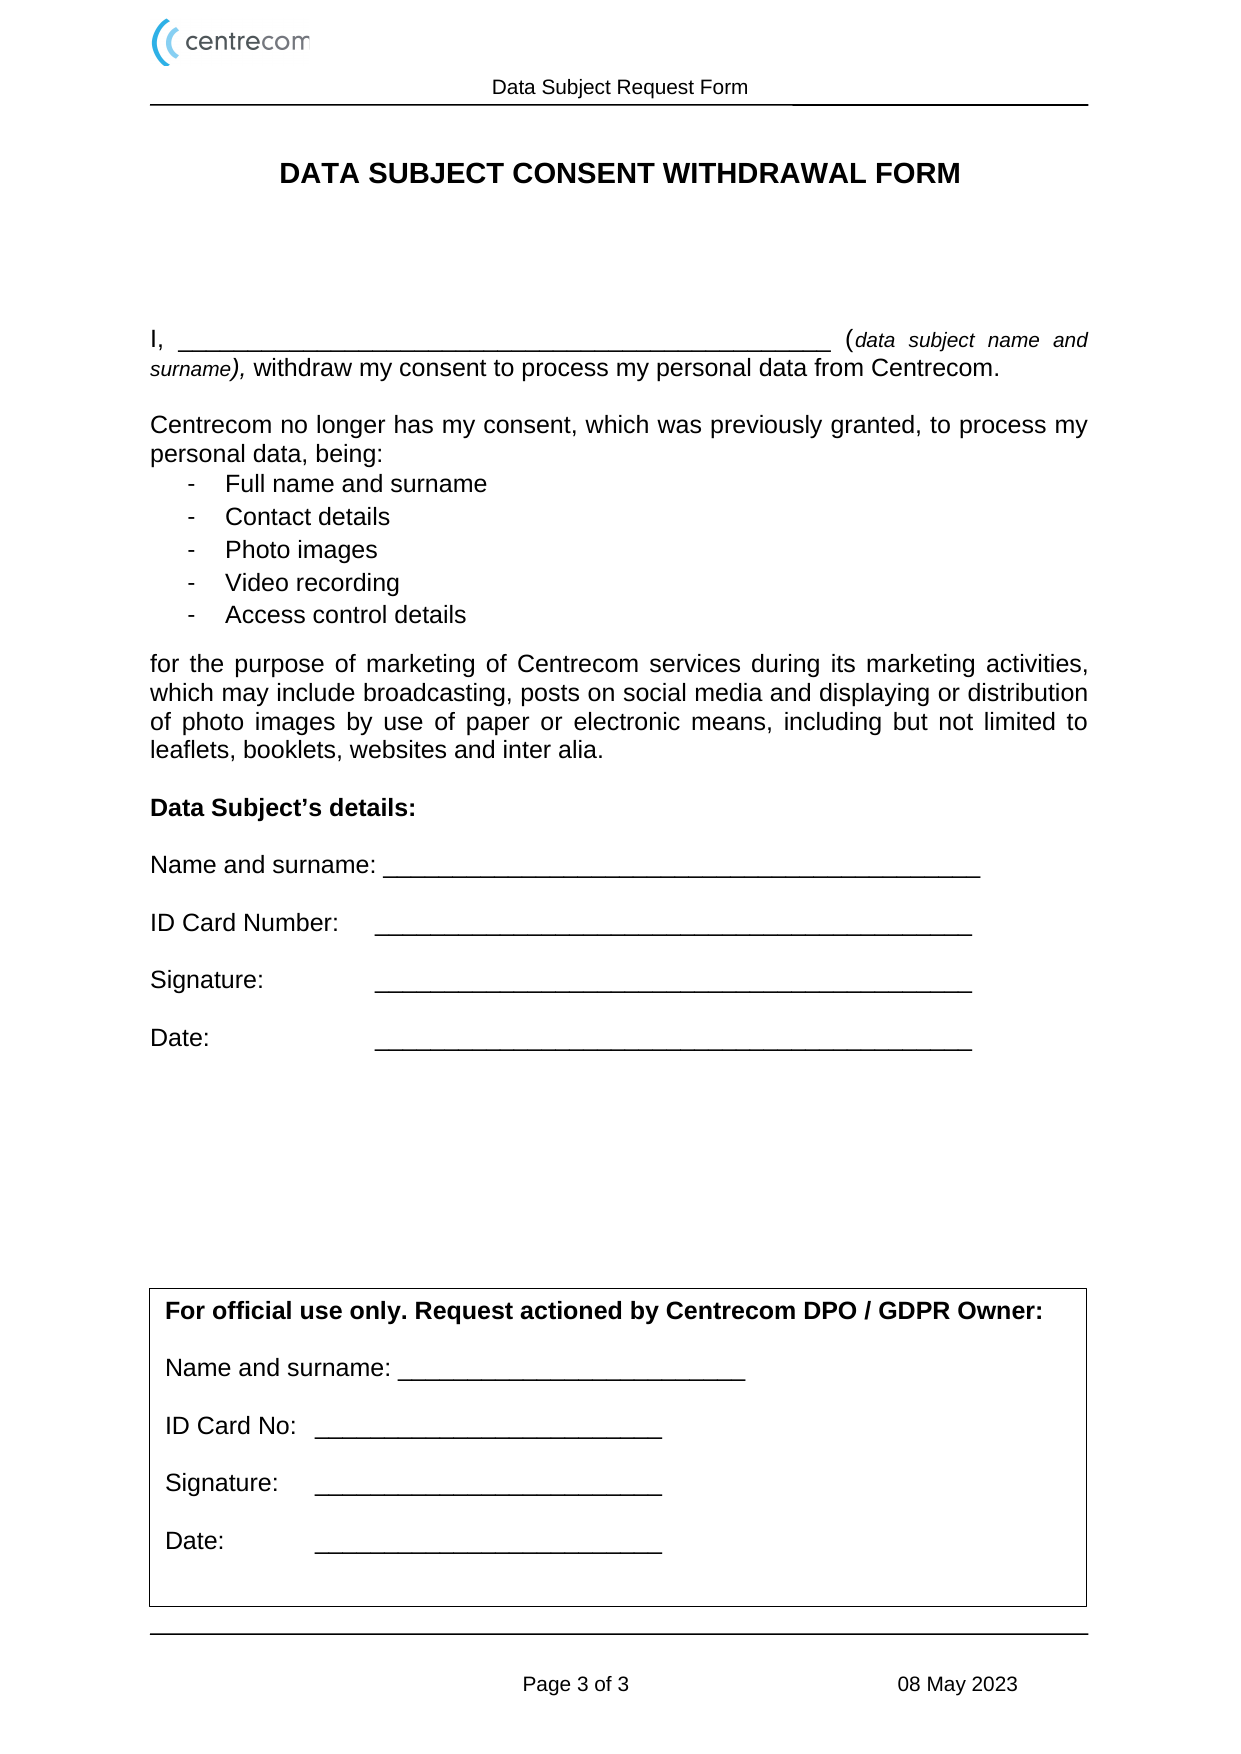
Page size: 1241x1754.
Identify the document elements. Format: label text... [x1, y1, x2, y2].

list Access control details [187, 599, 1090, 630]
text Date: ___________________________________________ [150, 1023, 1090, 1052]
picture [150, 18, 310, 66]
list Contact details [187, 501, 1090, 531]
text ID Card Number: ___________________________________________ [150, 908, 1090, 937]
list Full name and surname [187, 468, 1090, 498]
text I, _______________________________________________ (data subject name and surname), withdraw my consent to process my personal data from Centrecom. [150, 324, 1090, 382]
text DATA SUBJECT CONSENT WITHDRAWAL FORM [150, 156, 1090, 190]
text Signature: ___________________________________________ [150, 965, 1090, 994]
text Data Subject’s details: [150, 793, 1090, 822]
text Name and surname: ___________________________________________ [150, 850, 1090, 879]
text Centrecom no longer has my consent, which was previously granted, to process my personal data, being: [150, 410, 1090, 468]
text for the purpose of marketing of Centrecom services during its marketing activities, which may include broadcasting, posts on social media and displaying or distribution of photo images by use of paper or electronic means, including but not limited to leaflets, booklets, websites and inter alia. [150, 649, 1090, 764]
list Video recording [187, 567, 1090, 597]
list Photo images [187, 534, 1090, 564]
